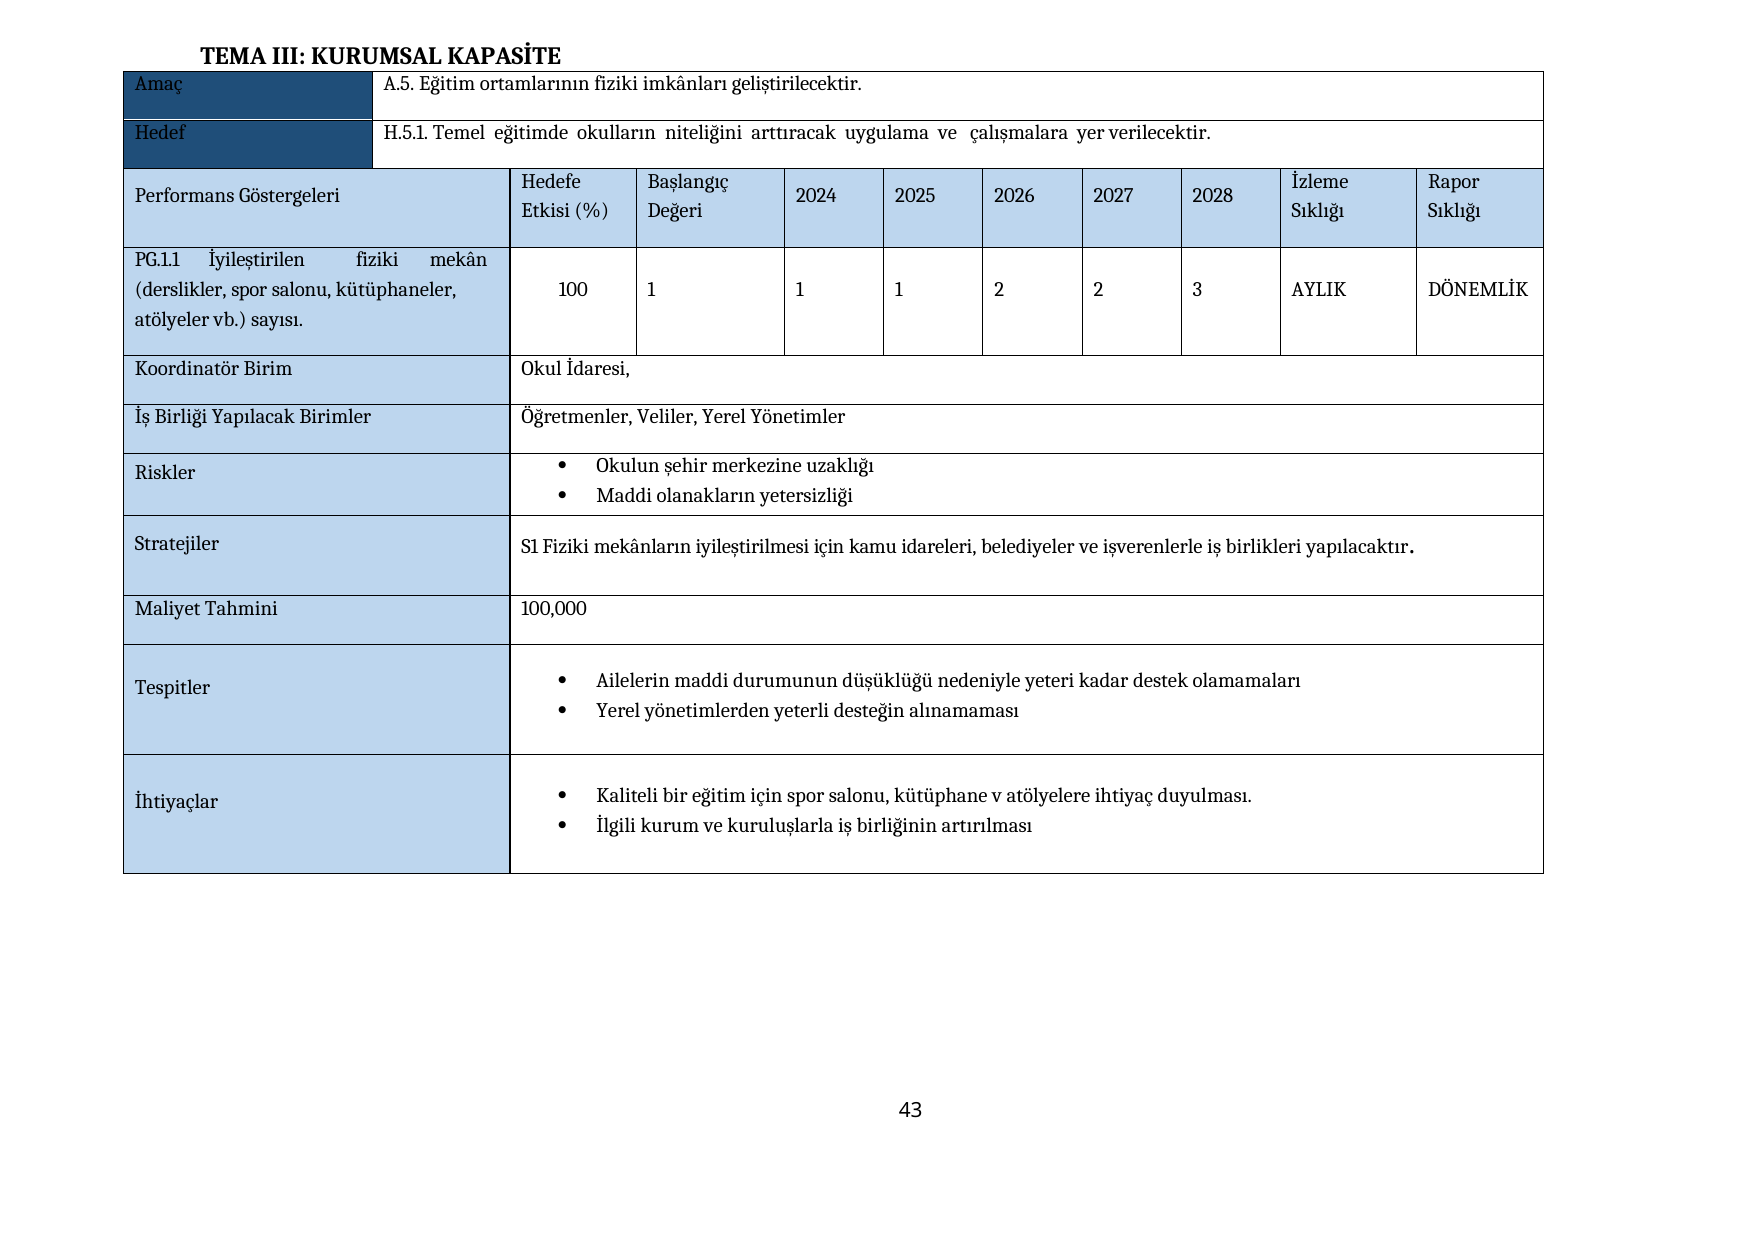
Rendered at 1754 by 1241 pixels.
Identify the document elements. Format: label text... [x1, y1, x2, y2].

table_cell Okul İdaresi, [511, 356, 1543, 404]
table_cell DÖNEMLİK [1417, 248, 1543, 355]
table_cell 100,000 [511, 596, 1543, 644]
table_cell Stratejiler [124, 516, 509, 595]
table_cell 2027 [1083, 169, 1181, 247]
table_cell 2028 [1182, 169, 1280, 247]
table_cell S1 Fiziki mekânların iyileştirilmesi için kamu idareleri, belediyeler ve işverenlerle iş birlikleri yapılacaktır. [511, 516, 1543, 595]
table_cell İş Birliği Yapılacak Birimler [124, 405, 509, 453]
table_cell Koordinatör Birim [124, 356, 509, 404]
table_cell Başlangıç Değeri [637, 169, 784, 247]
table_cell 100 [511, 248, 636, 355]
text TEMA III: KURUMSAL KAPASİTE [200, 42, 1621, 71]
table_cell Tespitler [124, 645, 509, 754]
table_cell AYLIK [1281, 248, 1416, 355]
table_cell Performans Göstergeleri [124, 169, 509, 247]
table_cell Hedef [124, 121, 372, 168]
table_cell Hedefe Etkisi (%) [511, 169, 636, 247]
table_cell Kaliteli bir eğitim için spor salonu, kütüphane v atölyelere ihtiyaç duyulması. İlgili kurum ve kuruluşlarla iş birliğinin artırılması [511, 755, 1543, 873]
table_cell 3 [1182, 248, 1280, 355]
table_cell 2024 [785, 169, 883, 247]
table_cell 1 [637, 248, 784, 355]
table_cell İzleme Sıklığı [1281, 169, 1416, 247]
table_cell 1 [884, 248, 982, 355]
table_cell Okulun şehir merkezine uzaklığı Maddi olanakların yetersizliği [511, 454, 1543, 515]
table_cell 2 [983, 248, 1082, 355]
table_cell 2025 [884, 169, 982, 247]
table_cell Rapor Sıklığı [1417, 169, 1543, 247]
table_cell İhtiyaçlar [124, 755, 509, 873]
table_cell Ailelerin maddi durumunun düşüklüğü nedeniyle yeteri kadar destek olamamaları Yerel yönetimlerden yeterli desteğin alınamaması [511, 645, 1543, 754]
table_cell 1 [785, 248, 883, 355]
table_cell 2 [1083, 248, 1181, 355]
table_cell Maliyet Tahmini [124, 596, 509, 644]
table_cell PG.1.1 İyileştirilen fiziki mekân (derslikler, spor salonu, kütüphaneler, atölyeler vb.) sayısı. [124, 248, 509, 355]
table_header A.5. Eğitim ortamlarının fiziki imkânları geliştirilecektir. [373, 72, 1543, 119]
table_cell Riskler [124, 454, 509, 515]
table_header Amaç [124, 72, 372, 119]
table_cell H.5.1. Temel eğitimde okulların niteliğini arttıracak uygulama ve çalışmalara yer verilecektir. [373, 121, 1543, 168]
table_cell Öğretmenler, Veliler, Yerel Yönetimler [511, 405, 1543, 453]
table_cell 2026 [983, 169, 1082, 247]
